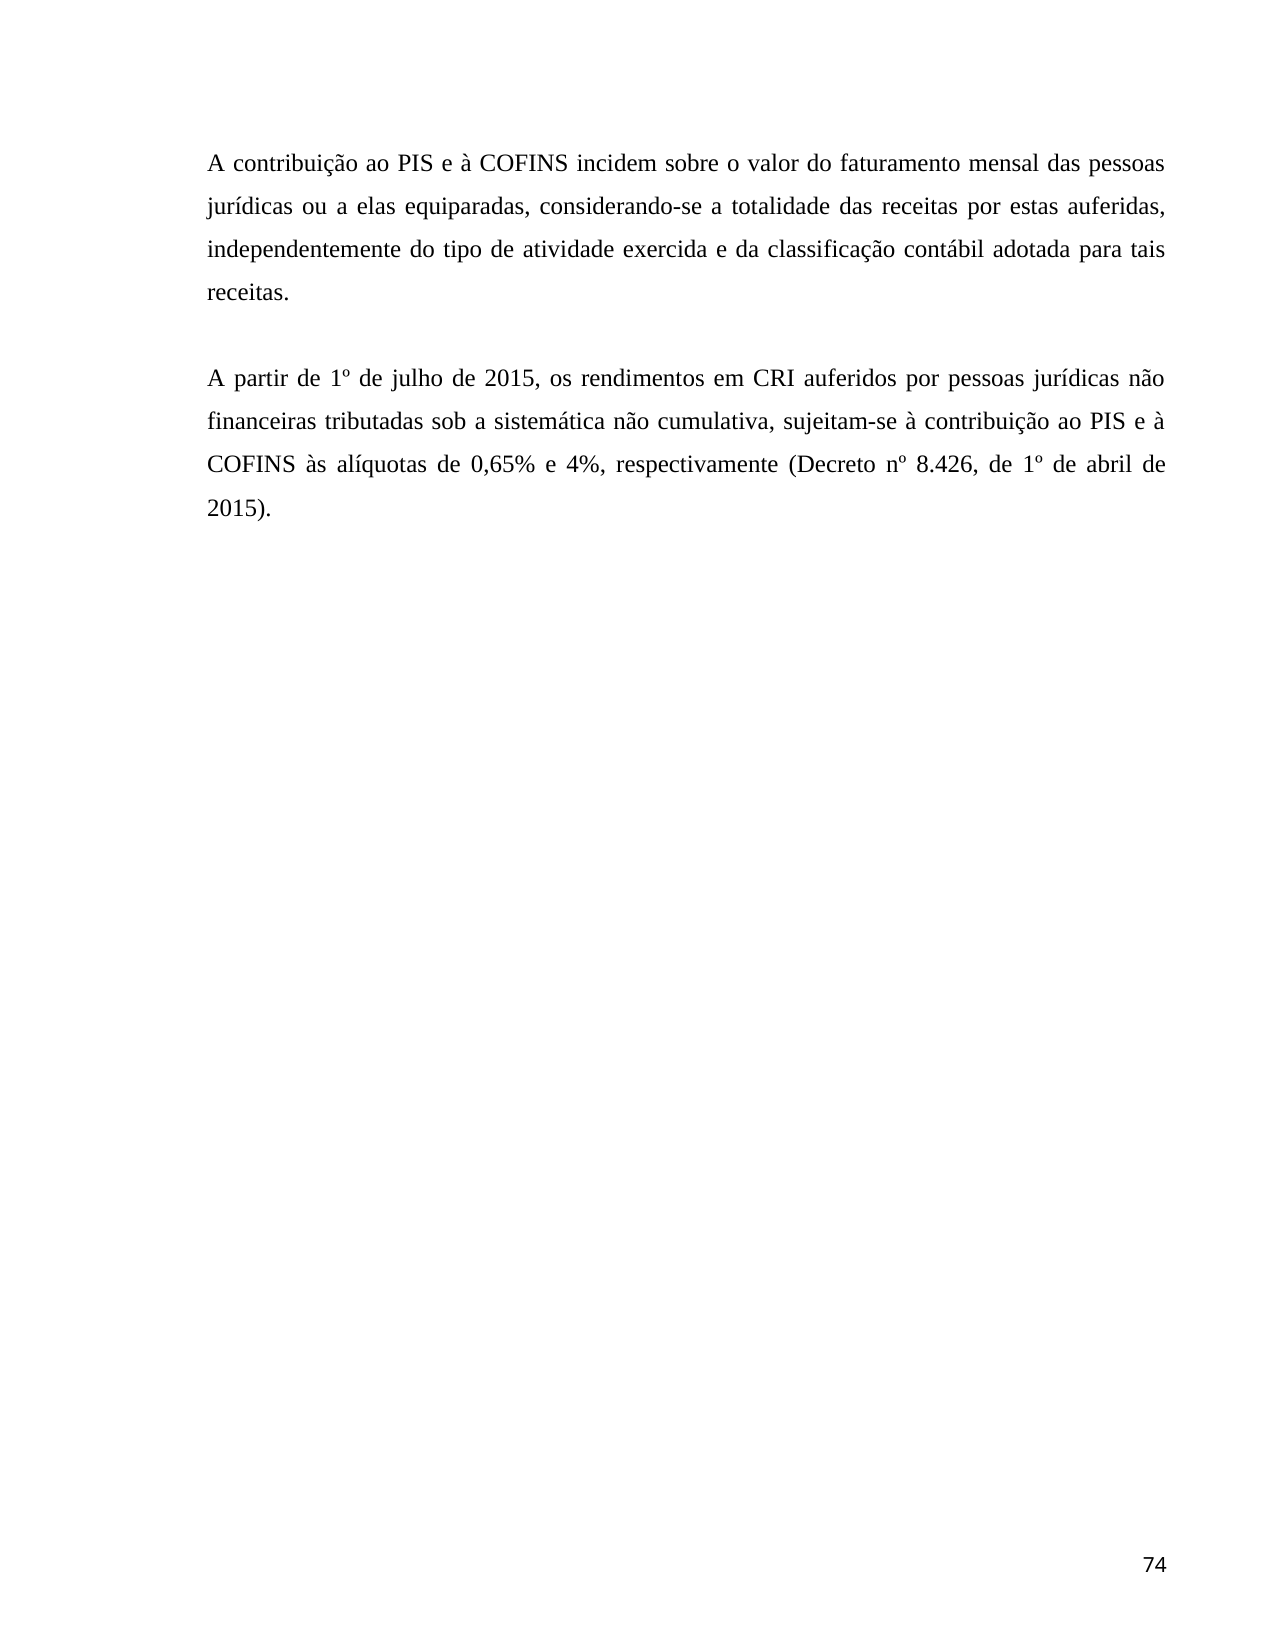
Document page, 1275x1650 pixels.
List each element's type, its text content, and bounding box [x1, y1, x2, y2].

text A partir de 1º de julho de 2015, os rendimentos em CRI auferidos por pessoas jurídicas não financeiras tributadas sob a sistemática não cumulativa, sujeitam-se à contribuição ao PIS e à COFINS às alíquotas de 0,65% e 4%, respectivamente (Decreto nº 8.426, de 1º de abril de 2015). [207, 363, 1167, 521]
text A contribuição ao PIS e à COFINS incidem sobre o valor do faturamento mensal das pessoas jurídicas ou a elas equiparadas, considerando-se a totalidade das receitas por estas auferidas, independentemente do tipo de atividade exercida e da classificação contábil adotada para tais receitas. [207, 148, 1167, 306]
